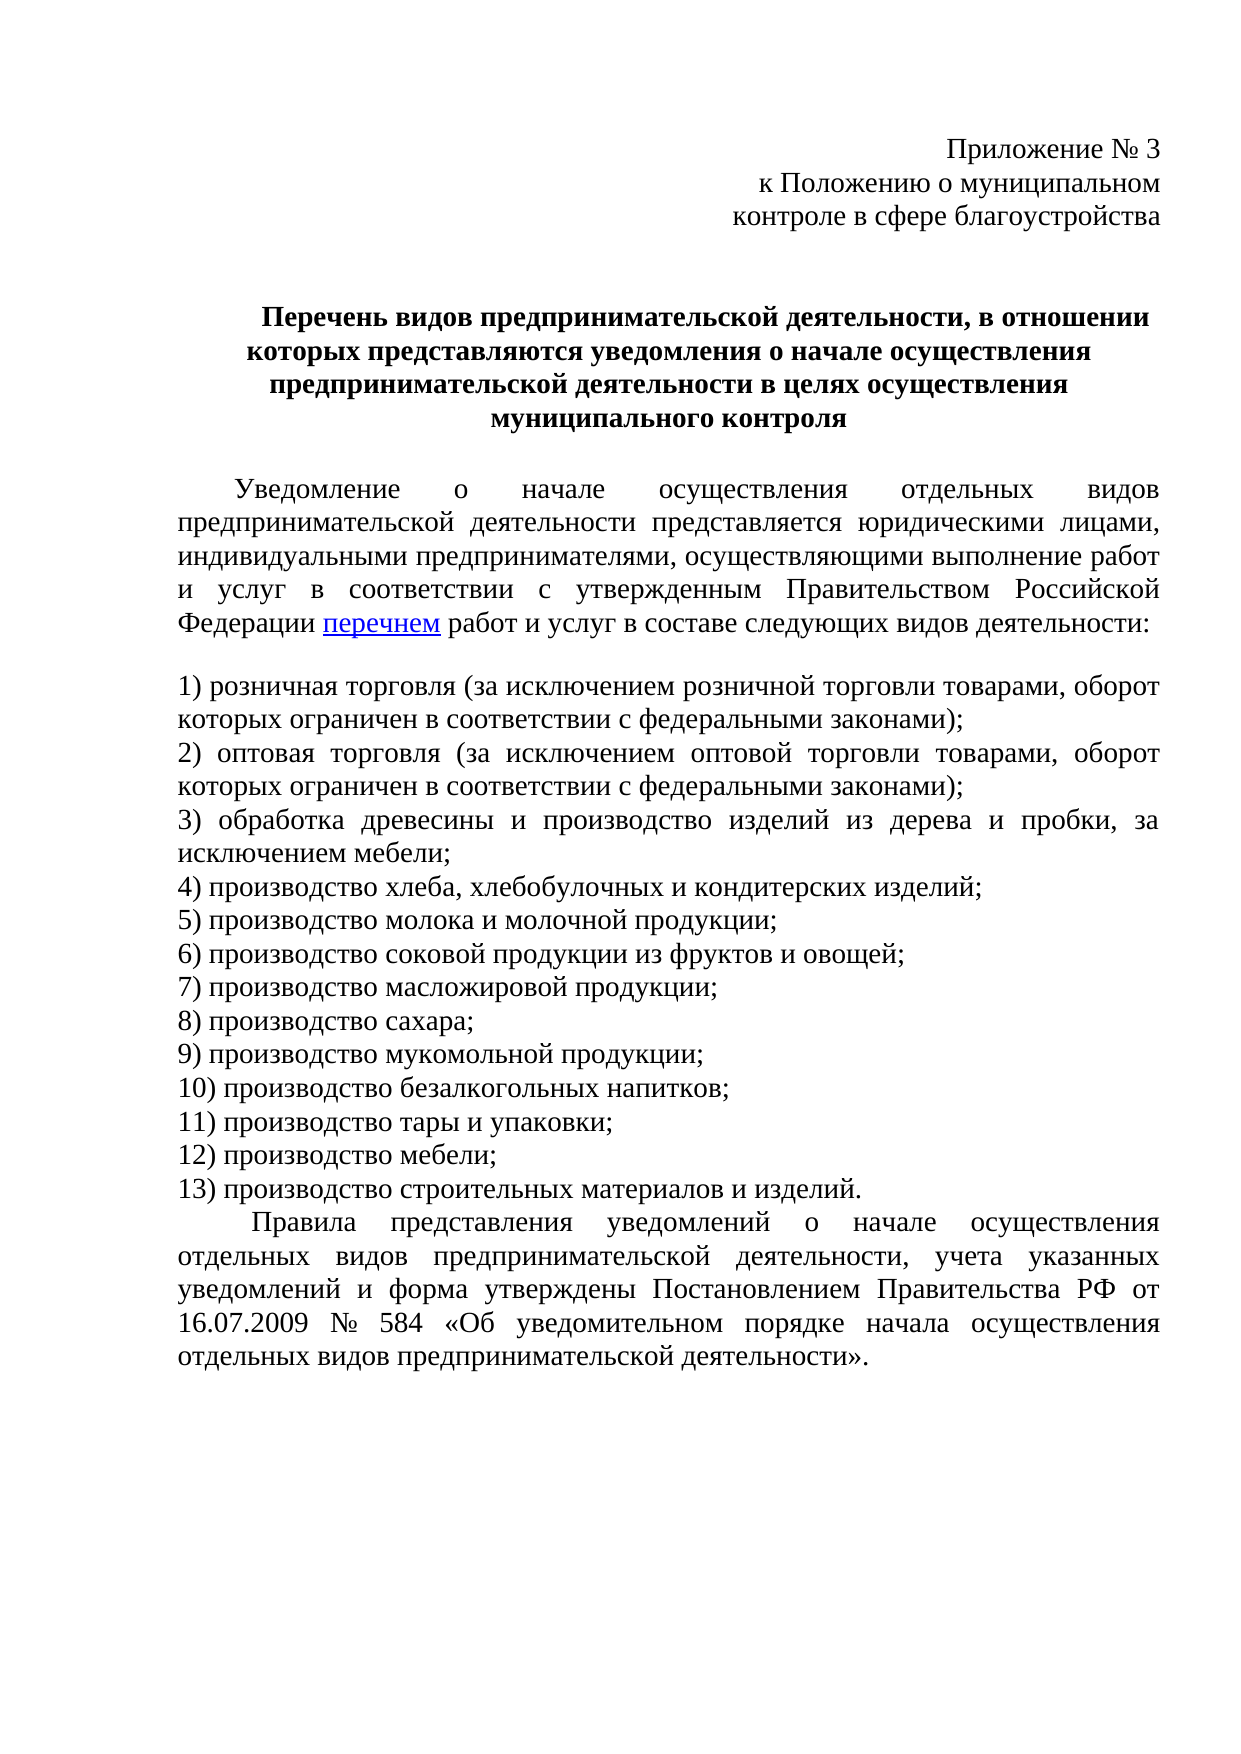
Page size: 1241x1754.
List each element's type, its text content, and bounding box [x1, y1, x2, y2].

text 8) производство сахара; [177, 1003, 1161, 1037]
text 2) оптовая торговля (за исключением оптовой торговли товарами, оборот которых ограничен в соответствии с федеральными законами); [177, 735, 1161, 802]
text 3) обработка древесины и производство изделий из дерева и пробки, за исключением мебели; [177, 802, 1161, 869]
text Перечень видов предпринимательской деятельности, в отношении которых представляются уведомления о начале осуществления предпринимательской деятельности в целях осуществления муниципального контроля [177, 299, 1161, 433]
text к Положению о муниципальном [177, 165, 1161, 198]
text 1) розничная торговля (за исключением розничной торговли товарами, оборот которых ограничен в соответствии с федеральными законами); [177, 668, 1161, 735]
text 9) производство мукомольной продукции; [177, 1037, 1161, 1070]
text контроле в сфере благоустройства [177, 198, 1161, 232]
text Правила представления уведомлений о начале осуществления отдельных видов предпринимательской деятельности, учета указанных уведомлений и форма утверждены Постановлением Правительства РФ от 16.07.2009 № 584 «Об уведомительном порядке начала осуществления отдельных видов предпринимательской деятельности». [177, 1204, 1161, 1372]
text 12) производство мебели; [177, 1137, 1161, 1171]
text 13) производство строительных материалов и изделий. [177, 1171, 1161, 1204]
text Уведомление о начале осуществления отдельных видов предпринимательской деятельности представляется юридическими лицами, индивидуальными предпринимателями, осуществляющими выполнение работ и услуг в соответствии с утвержденным Правительством Российской Федерации перечнем работ и услуг в составе следующих видов деятельности: [177, 471, 1161, 638]
text 5) производство молока и молочной продукции; [177, 902, 1161, 936]
text Приложение № 3 [177, 131, 1161, 165]
text 6) производство соковой продукции из фруктов и овощей; [177, 936, 1161, 969]
text 4) производство хлеба, хлебобулочных и кондитерских изделий; [177, 869, 1161, 902]
text 11) производство тары и упаковки; [177, 1104, 1161, 1137]
text 7) производство масложировой продукции; [177, 969, 1161, 1003]
text 10) производство безалкогольных напитков; [177, 1070, 1161, 1104]
